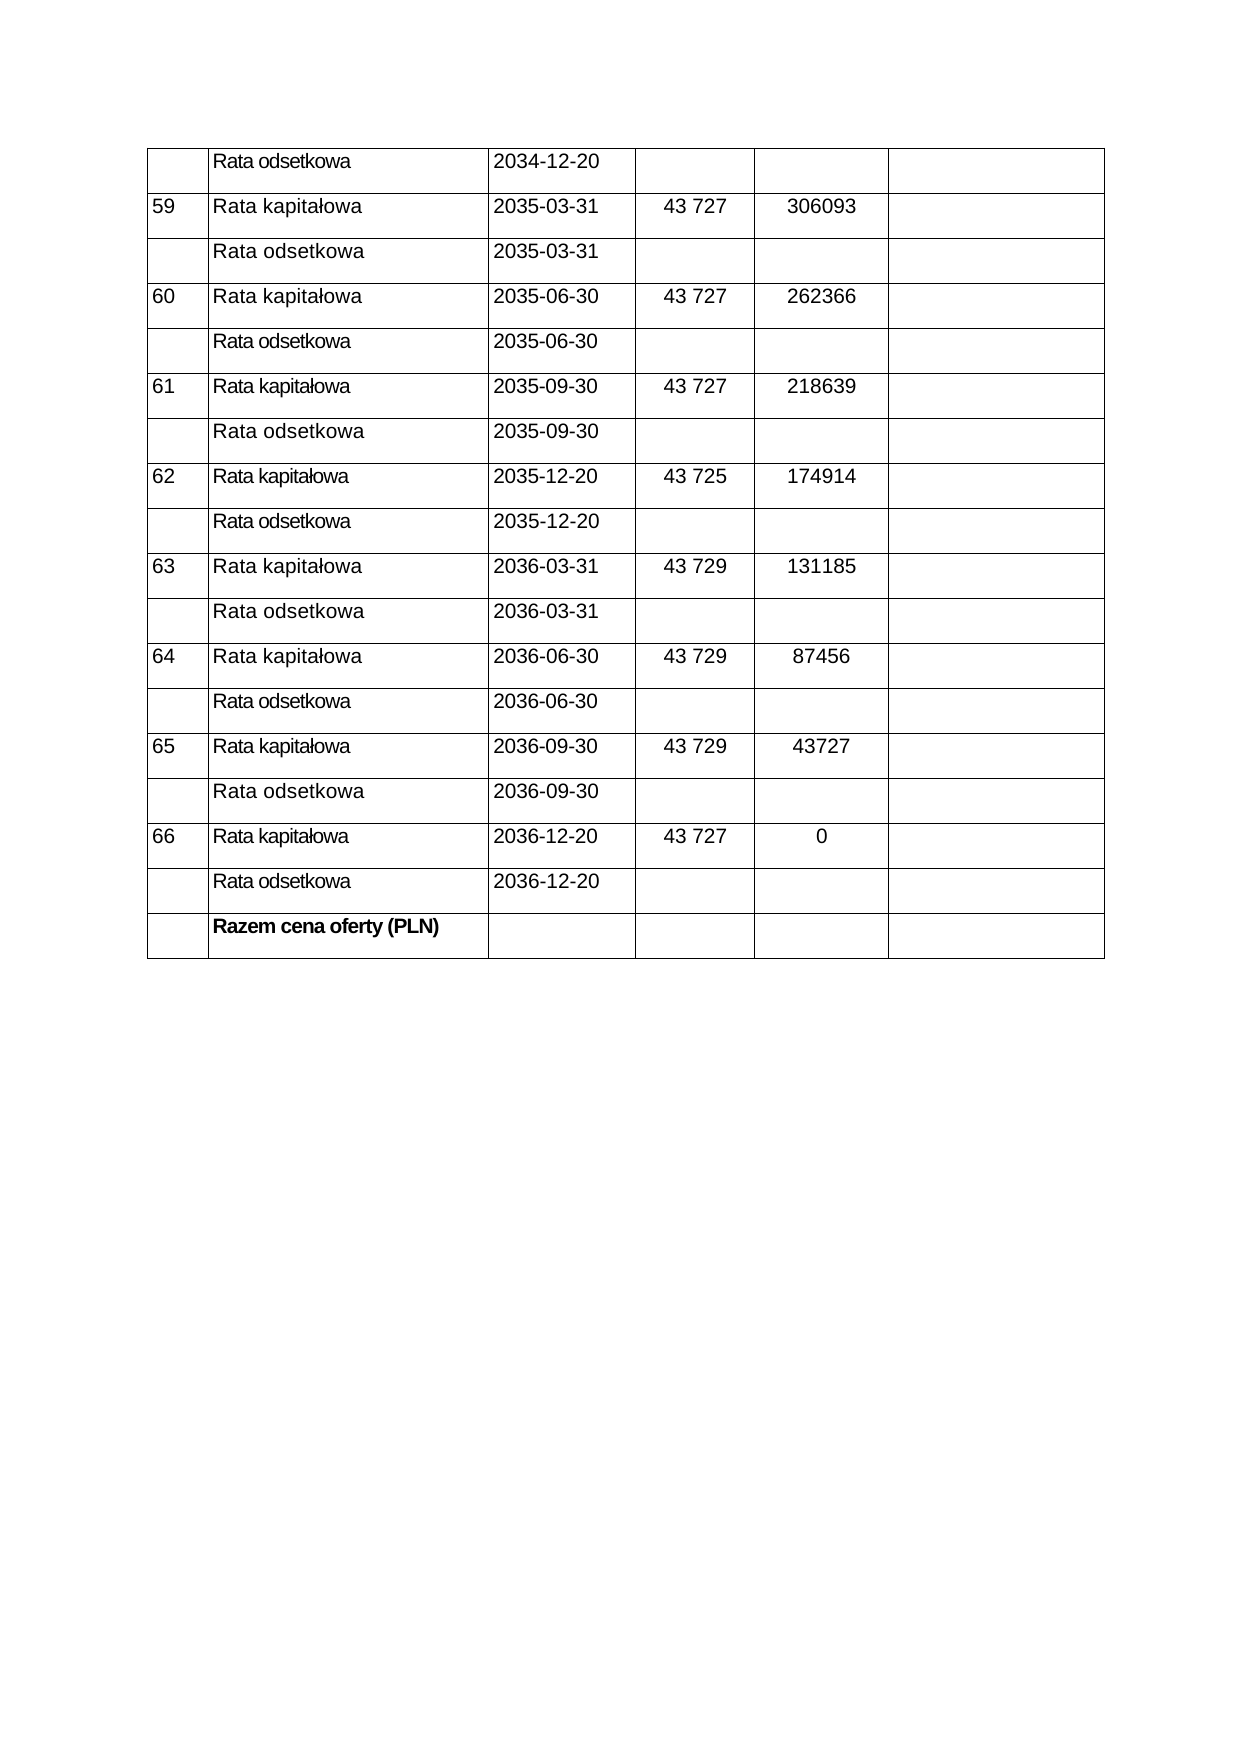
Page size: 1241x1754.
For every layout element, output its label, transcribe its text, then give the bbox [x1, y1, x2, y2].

table_cell [889, 149, 1104, 193]
table_cell 65 [148, 734, 208, 778]
table_cell 2036-12-20 [489, 824, 635, 868]
table_cell [889, 824, 1104, 868]
table_cell [148, 419, 208, 463]
table_cell Rata kapitałowa [209, 374, 488, 418]
table_cell 43727 [755, 734, 888, 778]
table_cell 43 727 [636, 194, 754, 238]
table_cell 66 [148, 824, 208, 868]
table_cell [889, 284, 1104, 328]
table_cell 60 [148, 284, 208, 328]
table_cell 43 729 [636, 554, 754, 598]
table_cell 61 [148, 374, 208, 418]
table_cell [889, 419, 1104, 463]
table_cell 2036-03-31 [489, 554, 635, 598]
table_cell 0 [755, 824, 888, 868]
table_cell [148, 914, 208, 958]
table_cell Rata odsetkowa [209, 329, 488, 373]
table_cell [636, 779, 754, 823]
table_cell Razem cena oferty (PLN) [209, 914, 488, 958]
table_cell 43 727 [636, 824, 754, 868]
table_cell 131185 [755, 554, 888, 598]
table_cell 2035-09-30 [489, 419, 635, 463]
table_cell [755, 329, 888, 373]
table_cell [755, 509, 888, 553]
table_cell [755, 239, 888, 283]
table_cell 2035-09-30 [489, 374, 635, 418]
table_cell Rata kapitałowa [209, 194, 488, 238]
table_cell 2035-03-31 [489, 194, 635, 238]
table_cell [889, 734, 1104, 778]
table_cell Rata odsetkowa [209, 419, 488, 463]
table_cell 62 [148, 464, 208, 508]
table_cell 2035-12-20 [489, 509, 635, 553]
table_cell [636, 914, 754, 958]
table_cell Rata odsetkowa [209, 239, 488, 283]
table_cell 63 [148, 554, 208, 598]
table_cell [755, 914, 888, 958]
table_cell [889, 239, 1104, 283]
table_cell [148, 599, 208, 643]
table_cell 2036-06-30 [489, 689, 635, 733]
table_cell [148, 509, 208, 553]
table_cell [755, 779, 888, 823]
table_cell [148, 149, 208, 193]
table_cell 2036-09-30 [489, 734, 635, 778]
table_cell Rata kapitałowa [209, 284, 488, 328]
table_cell 2035-06-30 [489, 329, 635, 373]
table_cell Rata kapitałowa [209, 464, 488, 508]
table_cell [889, 869, 1104, 913]
table_cell 218639 [755, 374, 888, 418]
table_cell [636, 689, 754, 733]
table_cell Rata odsetkowa [209, 599, 488, 643]
table_cell 43 729 [636, 644, 754, 688]
table_cell Rata kapitałowa [209, 824, 488, 868]
table_cell [755, 419, 888, 463]
table_cell [889, 464, 1104, 508]
table_cell [755, 689, 888, 733]
table_cell [889, 509, 1104, 553]
table_cell 306093 [755, 194, 888, 238]
table_cell Rata kapitałowa [209, 734, 488, 778]
table_cell [755, 599, 888, 643]
table_cell [889, 194, 1104, 238]
table_cell Rata odsetkowa [209, 149, 488, 193]
table_cell [148, 869, 208, 913]
table_cell 2036-12-20 [489, 869, 635, 913]
table_cell [636, 419, 754, 463]
table_cell [889, 599, 1104, 643]
table_cell [148, 689, 208, 733]
table_cell [489, 914, 635, 958]
table_cell [889, 374, 1104, 418]
table_cell [636, 509, 754, 553]
table_cell [889, 644, 1104, 688]
table_cell 43 727 [636, 284, 754, 328]
table_cell [636, 239, 754, 283]
table_cell Rata odsetkowa [209, 509, 488, 553]
table_cell Rata kapitałowa [209, 644, 488, 688]
table_cell [148, 779, 208, 823]
table_cell [148, 329, 208, 373]
table_cell Rata odsetkowa [209, 689, 488, 733]
table_cell [636, 149, 754, 193]
table_cell 2035-06-30 [489, 284, 635, 328]
table_cell 2036-06-30 [489, 644, 635, 688]
table_cell 2036-03-31 [489, 599, 635, 643]
table_cell 2035-12-20 [489, 464, 635, 508]
table_cell [636, 599, 754, 643]
table_cell 43 725 [636, 464, 754, 508]
table_cell [889, 329, 1104, 373]
table_cell Rata odsetkowa [209, 779, 488, 823]
table_cell 43 729 [636, 734, 754, 778]
table_cell 87456 [755, 644, 888, 688]
table_cell [636, 869, 754, 913]
table_cell 59 [148, 194, 208, 238]
table_cell Rata odsetkowa [209, 869, 488, 913]
table_cell 174914 [755, 464, 888, 508]
table_cell 43 727 [636, 374, 754, 418]
table_cell [889, 554, 1104, 598]
table_cell [755, 869, 888, 913]
table_cell Rata kapitałowa [209, 554, 488, 598]
table_cell [889, 914, 1104, 958]
table_cell [889, 779, 1104, 823]
table_cell 2034-12-20 [489, 149, 635, 193]
table_cell [755, 149, 888, 193]
table_cell 262366 [755, 284, 888, 328]
table_cell [148, 239, 208, 283]
table_cell [889, 689, 1104, 733]
table_cell 2035-03-31 [489, 239, 635, 283]
table_cell 2036-09-30 [489, 779, 635, 823]
table_cell [636, 329, 754, 373]
table_cell 64 [148, 644, 208, 688]
